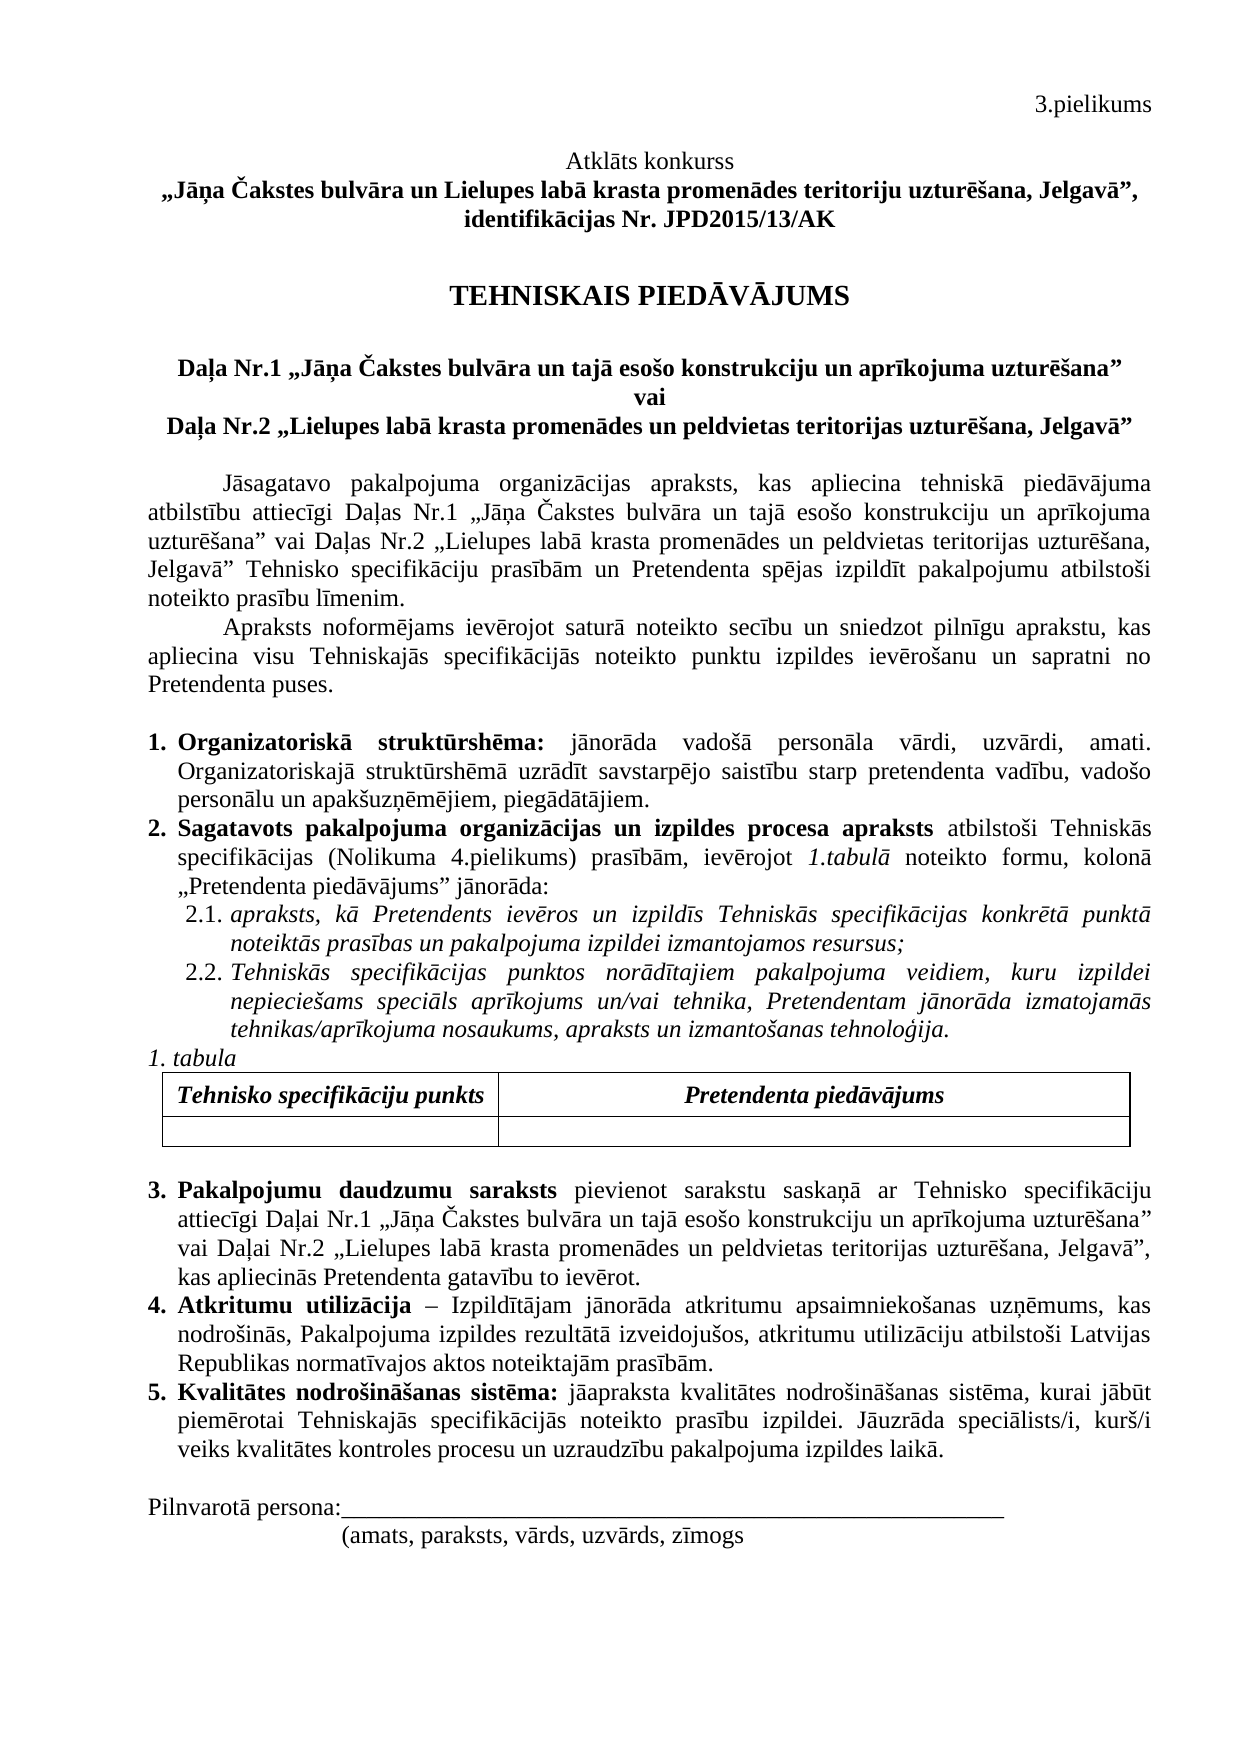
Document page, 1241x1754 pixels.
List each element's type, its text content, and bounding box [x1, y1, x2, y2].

list Sagatavots pakalpojuma organizācijas un izpildes procesa apraksts atbilstoši Tehniskās specifikācijas (Nolikuma 4.pielikums) prasībām, ievērojot 1.tabulā noteikto formu, kolonā „Pretendenta piedāvājums” jānorāda: [148, 813, 1152, 899]
text (amats, paraksts, vārds, uzvārds, zīmogs [148, 1520, 1152, 1549]
text Daļa Nr.1 „Jāņa Čakstes bulvāra un tajā esošo konstrukciju un aprīkojuma uzturēšana” [148, 353, 1152, 382]
table_header Pretendenta piedāvājums [499, 1073, 1129, 1116]
text Atklāts konkurss [148, 146, 1152, 175]
text Daļa Nr.2 „Lielupes labā krasta promenādes un peldvietas teritorijas uzturēšana, Jelgavā” [148, 411, 1152, 439]
list Atkritumu utilizācija – Izpildītājam jānorāda atkritumu apsaimniekošanas uzņēmums, kas nodrošinās, Pakalpojuma izpildes rezultātā izveidojušos, atkritumu utilizāciju atbilstoši Latvijas Republikas normatīvajos aktos noteiktajām prasībām. [148, 1290, 1152, 1377]
text „Jāņa Čakstes bulvāra un Lielupes labā krasta promenādes teritoriju uzturēšana, Jelgavā”, [148, 175, 1152, 204]
text Pilnvarotā persona:_____________________________________________________ [148, 1492, 1152, 1520]
list Tehniskās specifikācijas punktos norādītajiem pakalpojuma veidiem, kuru izpildei nepieciešams speciāls aprīkojums un/vai tehnika, Pretendentam jānorāda izmatojamās tehnikas/aprīkojuma nosaukums, apraksts un izmantošanas tehnoloģija. [185, 957, 1152, 1043]
text Apraksts noformējams ievērojot saturā noteikto secību un sniedzot pilnīgu aprakstu, kas apliecina visu Tehniskajās specifikācijās noteikto punktu izpildes ievērošanu un sapratni no Pretendenta puses. [148, 612, 1152, 698]
table_header Tehnisko specifikāciju punkts [163, 1073, 498, 1116]
text 3.pielikums [148, 89, 1152, 117]
table_cell [499, 1117, 1129, 1146]
list apraksts, kā Pretendents ievēros un izpildīs Tehniskās specifikācijas konkrētā punktā noteiktās prasības un pakalpojuma izpildei izmantojamos resursus; [185, 899, 1152, 957]
text vai [148, 382, 1152, 411]
text identifikācijas Nr. JPD2015/13/AK [148, 204, 1152, 232]
text TEHNISKAIS PIEDĀVĀJUMS [148, 278, 1152, 312]
table_cell [163, 1117, 498, 1146]
list Kvalitātes nodrošināšanas sistēma: jāapraksta kvalitātes nodrošināšanas sistēma, kurai jābūt piemērotai Tehniskajās specifikācijās noteikto prasību izpildei. Jāuzrāda speciālists/i, kurš/i veiks kvalitātes kontroles procesu un uzraudzību pakalpojuma izpildes laikā. [148, 1377, 1152, 1463]
list Organizatoriskā struktūrshēma: jānorāda vadošā personāla vārdi, uzvārdi, amati. Organizatoriskajā struktūrshēmā uzrādīt savstarpējo saistību starp pretendenta vadību, vadošo personālu un apakšuzņēmējiem, piegādātājiem. [148, 727, 1152, 813]
list Pakalpojumu daudzumu saraksts pievienot sarakstu saskaņā ar Tehnisko specifikāciju attiecīgi Daļai Nr.1 „Jāņa Čakstes bulvāra un tajā esošo konstrukciju un aprīkojuma uzturēšana” vai Daļai Nr.2 „Lielupes labā krasta promenādes un peldvietas teritorijas uzturēšana, Jelgavā”, kas apliecinās Pretendenta gatavību to ievērot. [148, 1175, 1152, 1290]
text Jāsagatavo pakalpojuma organizācijas apraksts, kas apliecina tehniskā piedāvājuma atbilstību attiecīgi Daļas Nr.1 „Jāņa Čakstes bulvāra un tajā esošo konstrukciju un aprīkojuma uzturēšana” vai Daļas Nr.2 „Lielupes labā krasta promenādes un peldvietas teritorijas uzturēšana, Jelgavā” Tehnisko specifikāciju prasībām un Pretendenta spējas izpildīt pakalpojumu atbilstoši noteikto prasību līmenim. [148, 468, 1152, 612]
text 1. tabula [148, 1043, 1152, 1072]
